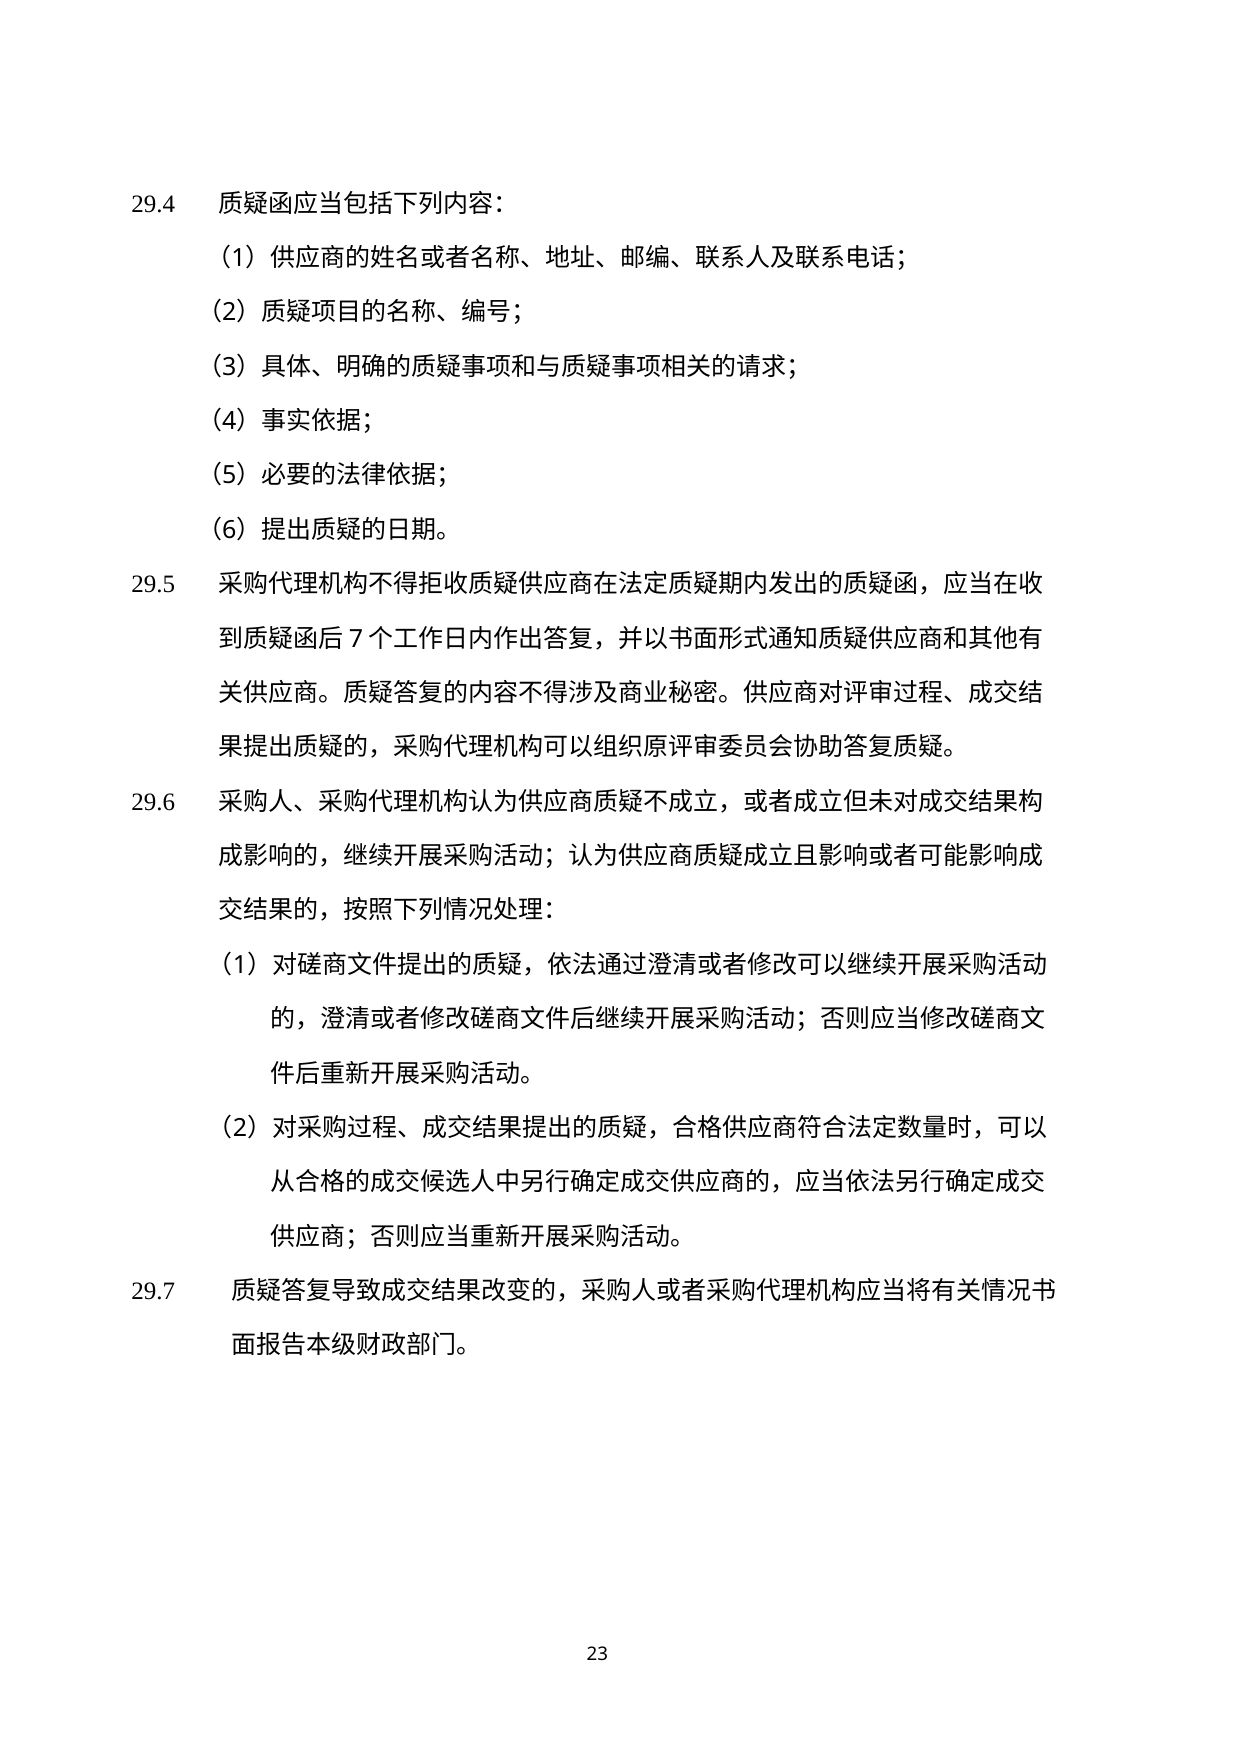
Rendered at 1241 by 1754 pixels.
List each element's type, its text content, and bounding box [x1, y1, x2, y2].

text （2）对采购过程、成交结果提出的质疑，合格供应商符合法定数量时，可以从合格的成交候选人中另行确定成交供应商的，应当依法另行确定成交供应商；否则应当重新开展采购活动。 [208, 1107, 1063, 1252]
text （1）对磋商文件提出的质疑，依法通过澄清或者修改可以继续开展采购活动的，澄清或者修改磋商文件后继续开展采购活动；否则应当修改磋商文件后重新开展采购活动。 [208, 944, 1063, 1089]
text （6）提出质疑的日期。 [197, 509, 1063, 546]
text 29.5 采购代理机构不得拒收质疑供应商在法定质疑期内发出的质疑函，应当在收到质疑函后7个工作日内作出答复，并以书面形式通知质疑供应商和其他有关供应商。质疑答复的内容不得涉及商业秘密。供应商对评审过程、成交结果提出质疑的，采购代理机构可以组织原评审委员会协助答复质疑。 [131, 564, 1063, 763]
text （2）质疑项目的名称、编号； [197, 292, 1063, 328]
text 29.6 采购人、采购代理机构认为供应商质疑不成立，或者成立但未对成交结果构成影响的，继续开展采购活动；认为供应商质疑成立且影响或者可能影响成交结果的，按照下列情况处理： [131, 781, 1063, 926]
text （3）具体、明确的质疑事项和与质疑事项相关的请求； [197, 346, 1063, 382]
text （1）供应商的姓名或者名称、地址、邮编、联系人及联系电话； [131, 237, 1063, 274]
text 29.4 质疑函应当包括下列内容： [131, 183, 1063, 219]
text （5）必要的法律依据； [197, 455, 1063, 491]
text （4）事实依据； [197, 401, 1063, 437]
text 29.7 质疑答复导致成交结果改变的，采购人或者采购代理机构应当将有关情况书面报告本级财政部门。 [131, 1271, 1063, 1361]
